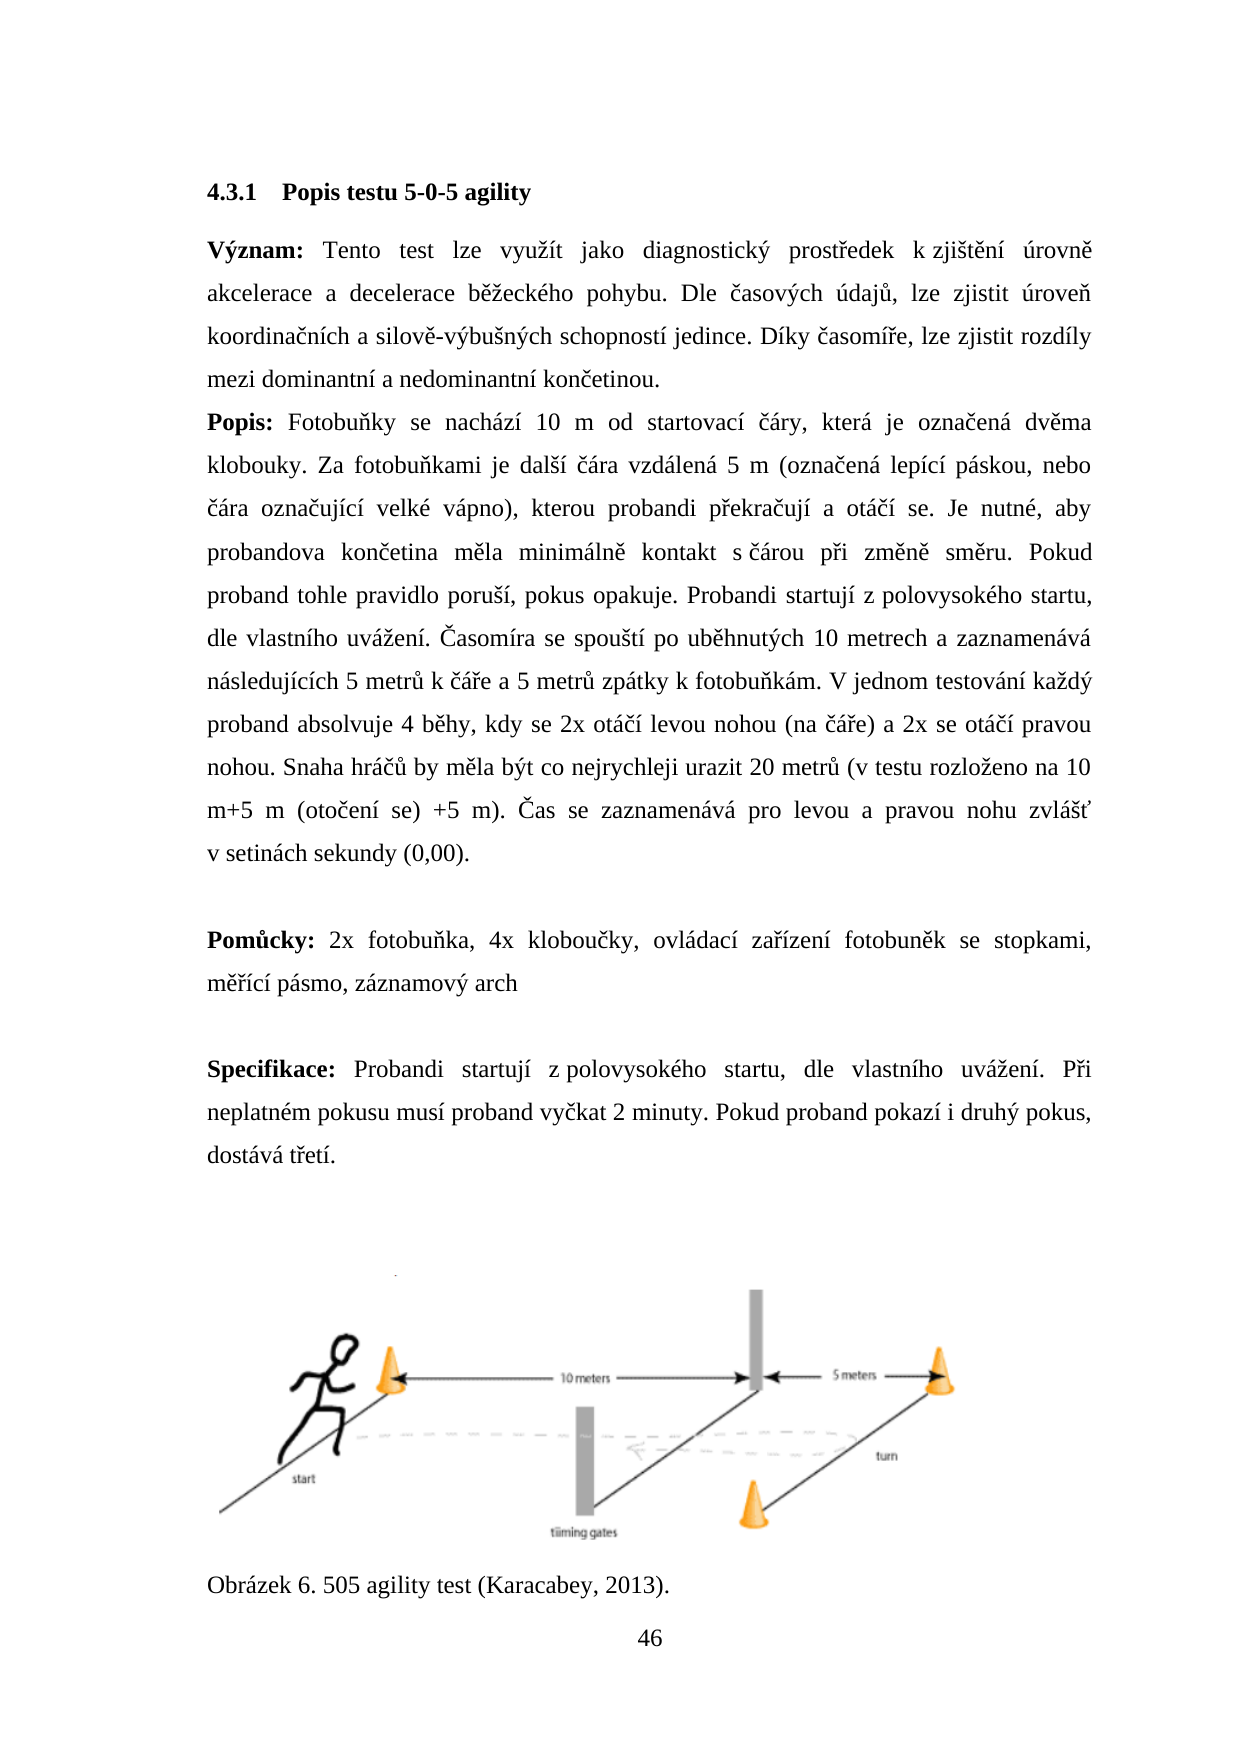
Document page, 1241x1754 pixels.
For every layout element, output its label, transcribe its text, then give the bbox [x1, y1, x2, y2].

text Specifikace: Probandi startují z polovysokého startu, dle vlastního uvážení. Při neplatném pokusu musí proband vyčkat 2 minuty. Pokud proband pokazí i druhý pokus, dostává třetí. [207, 1054, 1092, 1169]
text Význam: Tento test lze využít jako diagnostický prostředek k zjištění úrovně akcelerace a decelerace běžeckého pohybu. Dle časových údajů, lze zjistit úroveň koordinačních a silově-výbušných schopností jedince. Díky časomíře, lze zjistit rozdíly mezi dominantní a nedominantní končetinou. [207, 235, 1092, 393]
text Pomůcky: 2x fotobuňka, 4x kloboučky, ovládací zařízení fotobuněk se stopkami, měřící pásmo, záznamový arch [207, 925, 1092, 997]
subtitle Popis testu 5-0-5 agility [207, 177, 1092, 206]
text Popis: Fotobuňky se nachází 10 m od startovací čáry, která je označená dvěma klobouky. Za fotobuňkami je další čára vzdálená 5 m (označená lepící páskou, nebo čára označující velké vápno), kterou probandi překračují a otáčí se. Je nutné, aby probandova končetina měla minimálně kontakt s čárou při změně směru. Pokud proband tohle pravidlo poruší, pokus opakuje. Probandi startují z polovysokého startu, dle vlastního uvážení. Časomíra se spouští po uběhnutých 10 metrech a zaznamenává následujících 5 metrů k čáře a 5 metrů zpátky k fotobuňkám. V jednom testování každý proband absolvuje 4 běhy, kdy se 2x otáčí levou nohou (na čáře) a 2x se otáčí pravou nohou. Snaha hráčů by měla být co nejrychleji urazit 20 metrů (v testu rozloženo na 10 m+5 m (otočení se) +5 m). Čas se zaznamenává pro levou a pravou nohu zvlášť v setinách sekundy (0,00). [207, 407, 1092, 867]
picture [121, 1275, 1083, 1541]
